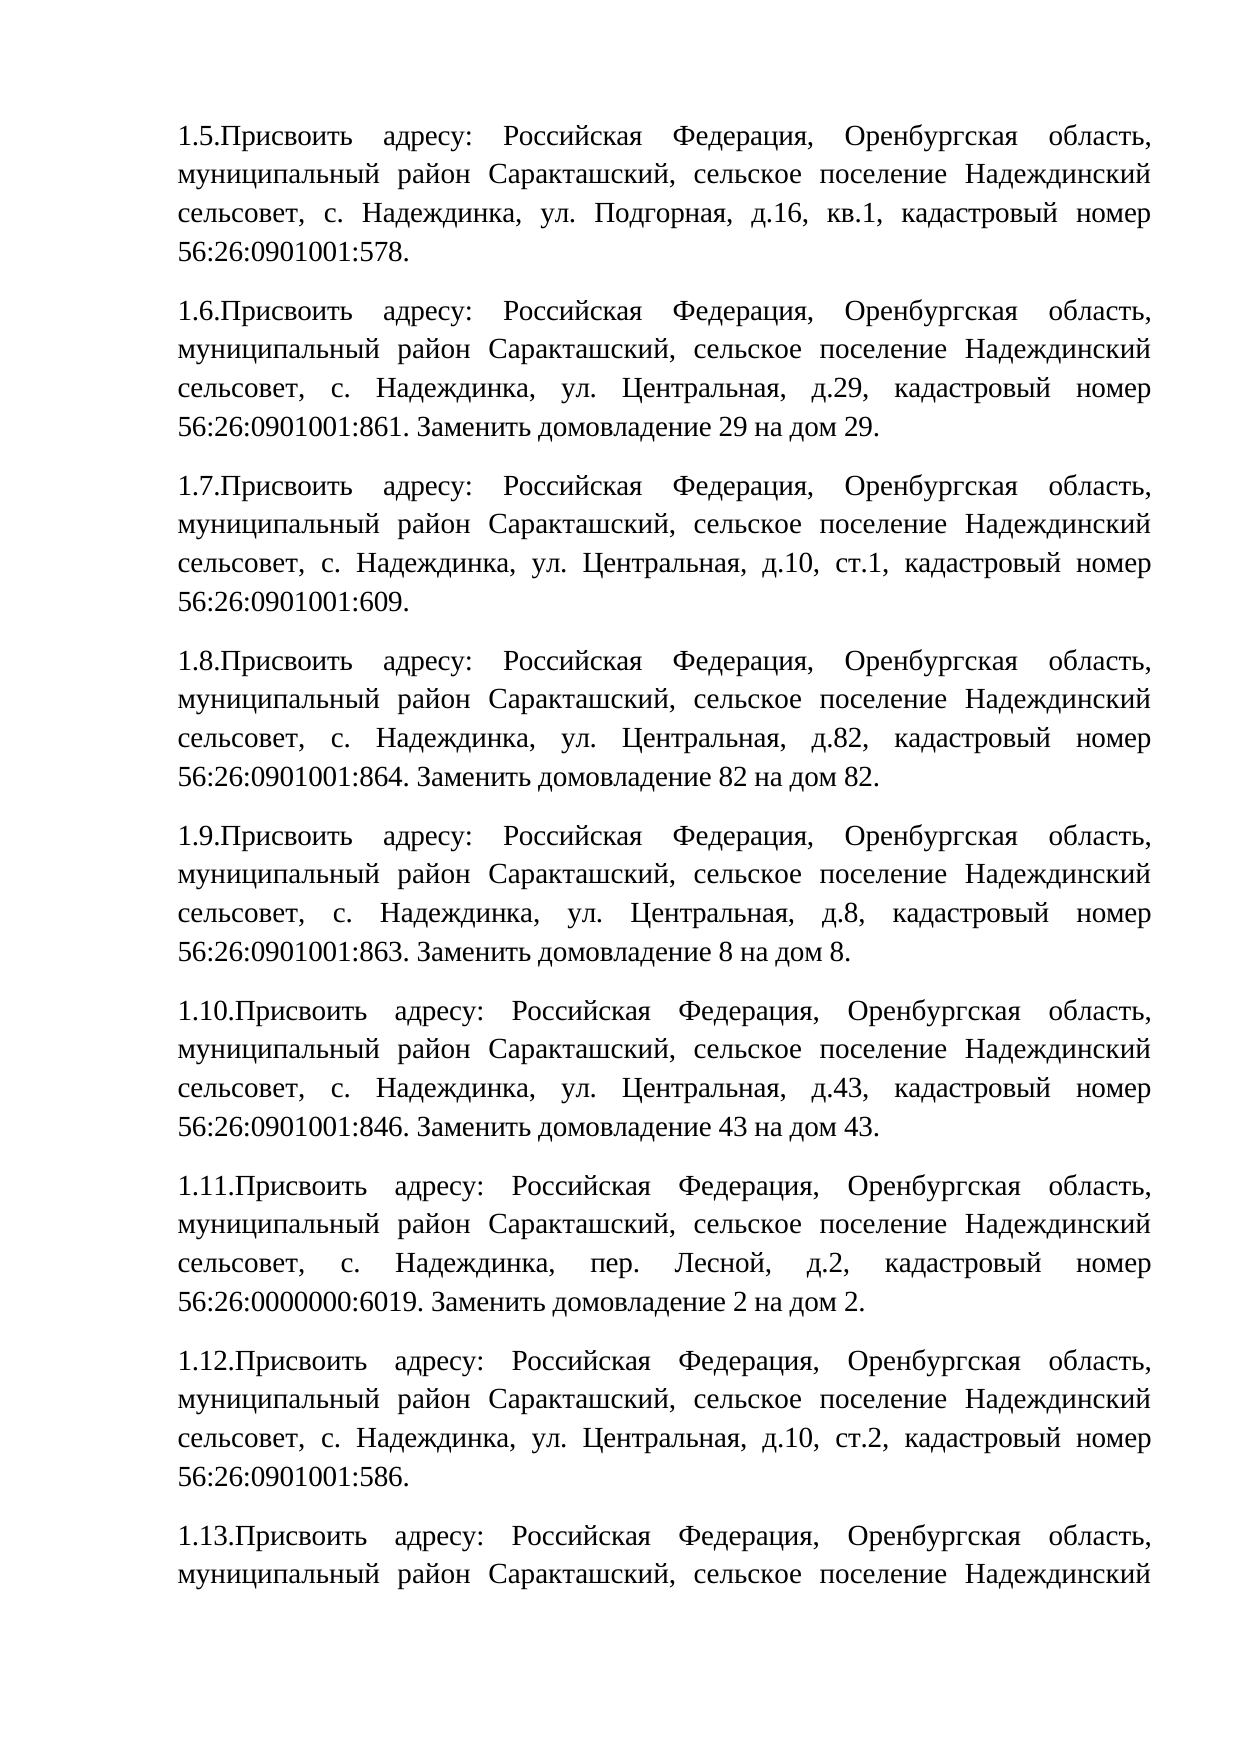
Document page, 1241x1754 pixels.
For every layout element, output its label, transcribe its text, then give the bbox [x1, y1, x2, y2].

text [177, 1518, 1152, 1590]
text 1.12.Присвоить адресу: Российская Федерация, Оренбургская область, муниципальный район Саракташский, сельское поселение Надеждинский сельсовет, с. Надеждинка, ул. Центральная, д.10, ст.2, кадастровый номер 56:26:0901001:586. [177, 1343, 1152, 1492]
text 1.6.Присвоить адресу: Российская Федерация, Оренбургская область, муниципальный район Саракташский, сельское поселение Надеждинский сельсовет, с. Надеждинка, ул. Центральная, д.29, кадастровый номер 56:26:0901001:861. Заменить домовладение 29 на дом 29. [177, 293, 1152, 442]
text 1.10.Присвоить адресу: Российская Федерация, Оренбургская область, муниципальный район Саракташский, сельское поселение Надеждинский сельсовет, с. Надеждинка, ул. Центральная, д.43, кадастровый номер 56:26:0901001:846. Заменить домовладение 43 на дом 43. [177, 993, 1152, 1142]
text 1.11.Присвоить адресу: Российская Федерация, Оренбургская область, муниципальный район Саракташский, сельское поселение Надеждинский сельсовет, с. Надеждинка, пер. Лесной, д.2, кадастровый номер 56:26:0000000:6019. Заменить домовладение 2 на дом 2. [177, 1168, 1152, 1317]
text 1.7.Присвоить адресу: Российская Федерация, Оренбургская область, муниципальный район Саракташский, сельское поселение Надеждинский сельсовет, с. Надеждинка, ул. Центральная, д.10, ст.1, кадастровый номер 56:26:0901001:609. [177, 468, 1152, 617]
text 1.9.Присвоить адресу: Российская Федерация, Оренбургская область, муниципальный район Саракташский, сельское поселение Надеждинский сельсовет, с. Надеждинка, ул. Центральная, д.8, кадастровый номер 56:26:0901001:863. Заменить домовладение 8 на дом 8. [177, 818, 1152, 967]
text 1.8.Присвоить адресу: Российская Федерация, Оренбургская область, муниципальный район Саракташский, сельское поселение Надеждинский сельсовет, с. Надеждинка, ул. Центральная, д.82, кадастровый номер 56:26:0901001:864. Заменить домовладение 82 на дом 82. [177, 643, 1152, 792]
text 1.5.Присвоить адресу: Российская Федерация, Оренбургская область, муниципальный район Саракташский, сельское поселение Надеждинский сельсовет, с. Надеждинка, ул. Подгорная, д.16, кв.1, кадастровый номер 56:26:0901001:578. [177, 118, 1152, 267]
